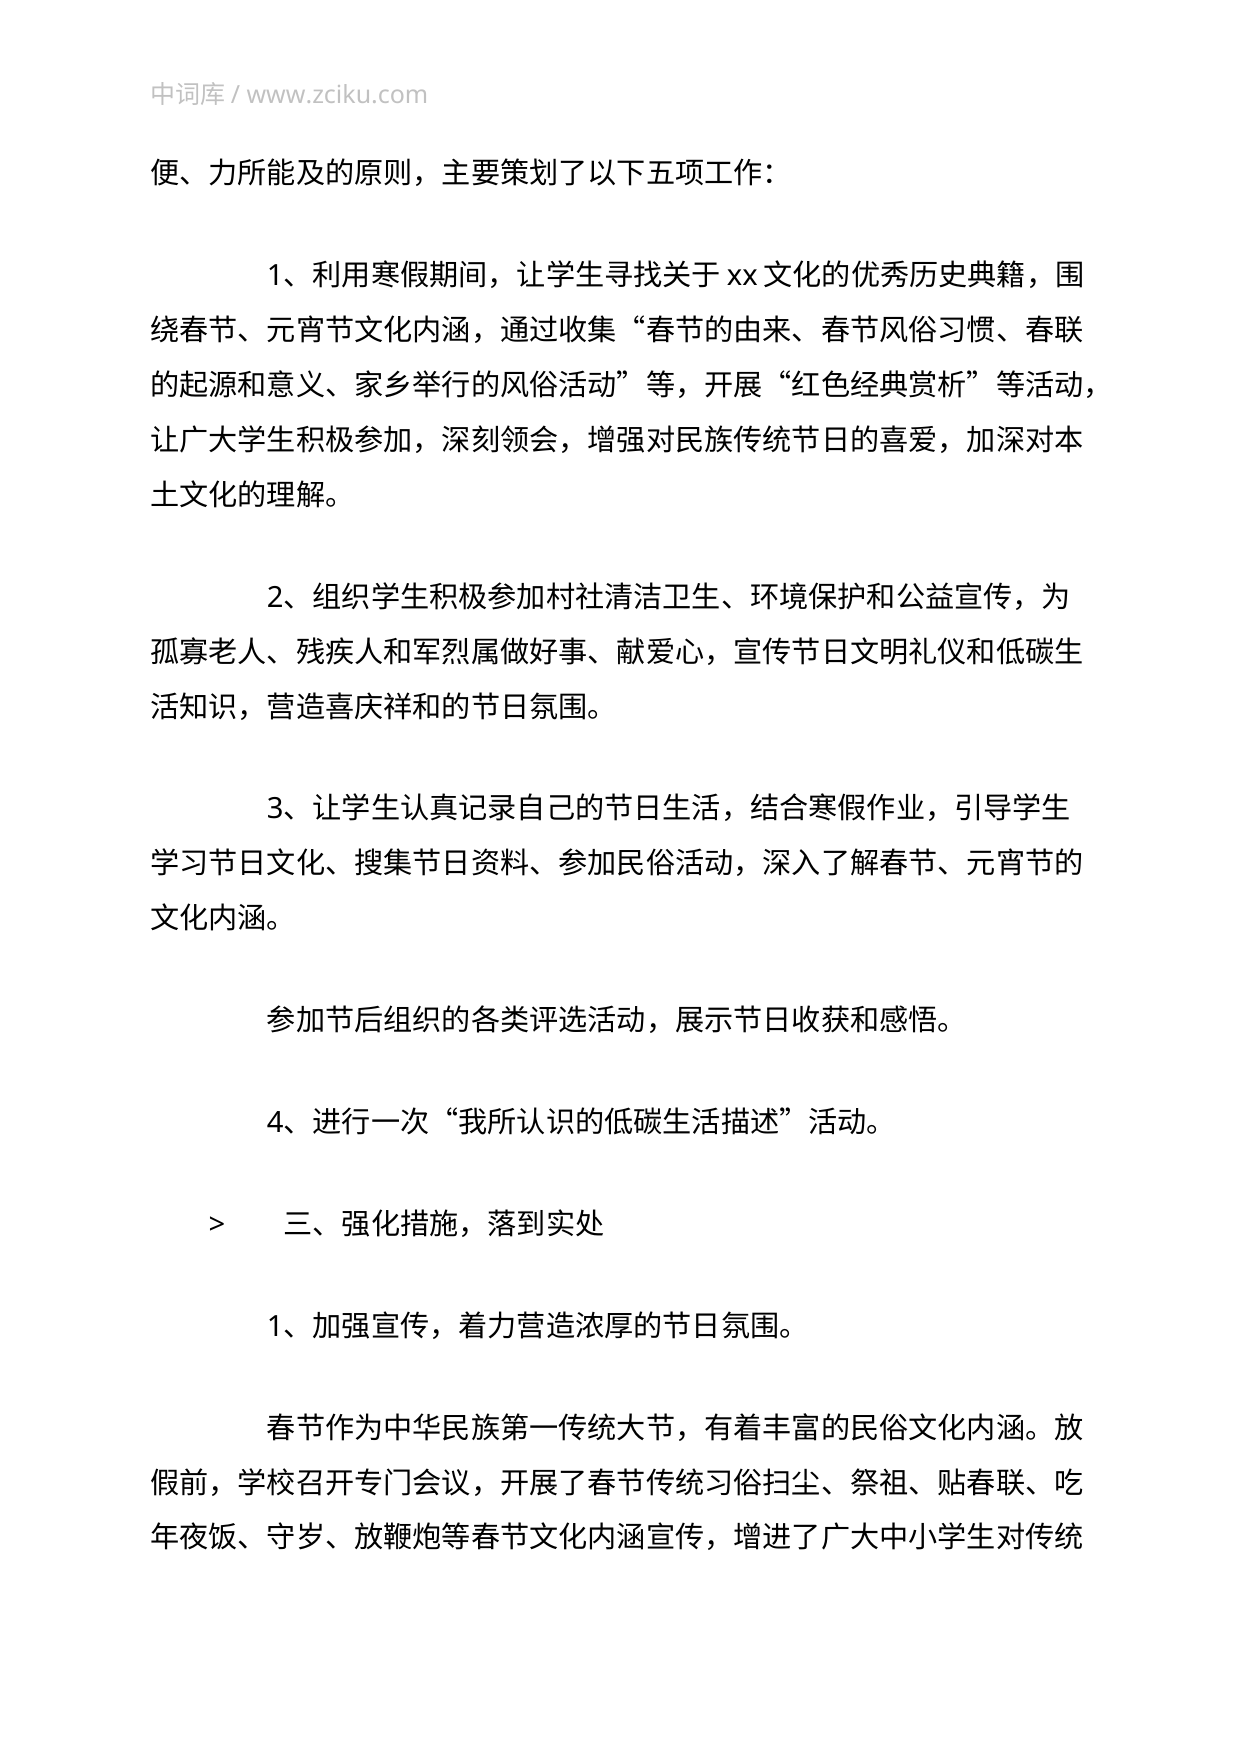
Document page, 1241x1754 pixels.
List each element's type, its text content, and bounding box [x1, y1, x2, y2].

text 2、组织学生积极参加村社清洁卫生、环境保护和公益宣传，为孤寡老人、残疾人和军烈属做好事、献爱心，宣传节日文明礼仪和低碳生活知识，营造喜庆祥和的节日氛围。 [150, 573, 1090, 725]
text 3、让学生认真记录自己的节日生活，结合寒假作业，引导学生学习节日文化、搜集节日资料、参加民俗活动，深入了解春节、元宵节的文化内涵。 [150, 785, 1090, 937]
text 4、进行一次“我所认识的低碳生活描述”活动。 [150, 1098, 1090, 1141]
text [150, 150, 1090, 192]
text 1、利用寒假期间，让学生寻找关于xx文化的优秀历史典籍，围绕春节、元宵节文化内涵，通过收集“春节的由来、春节风俗习惯、春联的起源和意义、家乡举行的风俗活动”等，开展“红色经典赏析”等活动，让广大学生积极参加，深刻领会，增强对民族传统节日的喜爱，加深对本土文化的理解。 [150, 252, 1090, 514]
text > 三、强化措施，落到实处 [150, 1200, 1090, 1243]
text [150, 1404, 1090, 1556]
text 1、加强宣传，着力营造浓厚的节日氛围。 [150, 1302, 1090, 1345]
text 参加节后组织的各类评选活动，展示节日收获和感悟。 [150, 997, 1090, 1039]
